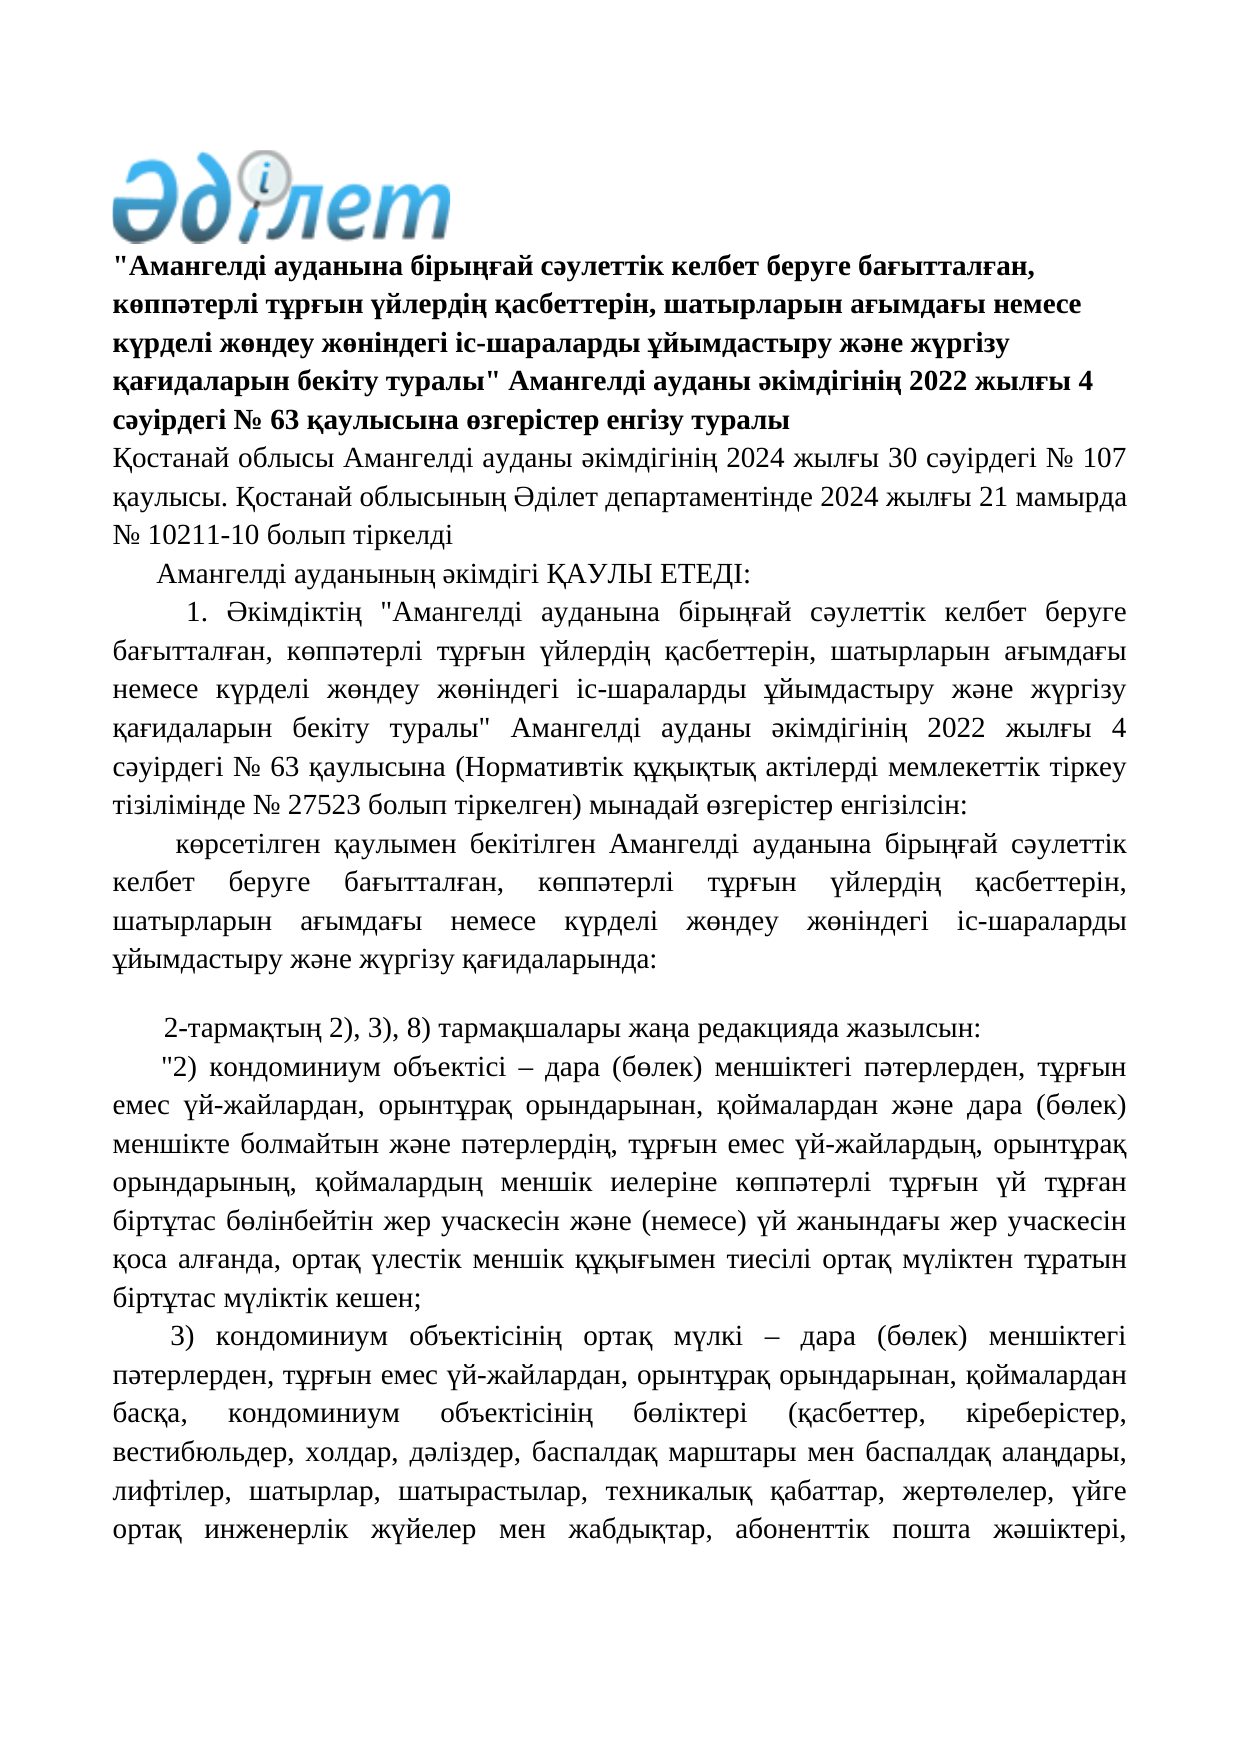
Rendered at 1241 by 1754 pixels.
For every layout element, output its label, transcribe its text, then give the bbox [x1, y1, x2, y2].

text "2) кондоминиум объектісі – дара (бөлек) меншіктегі пәтерлерден, тұрғын емес үй-жайлардан, орынтұрақ орындарынан, қоймалардан және дара (бөлек) меншікте болмайтын және пәтерлердің, тұрғын емес үй-жайлардың, орынтұрақ орындарының, қоймалардың меншік иелеріне көппәтерлі тұрғын үй тұрған біртұтас бөлінбейтін жер учаскесін және (немесе) үй жанындағы жер учаскесін қоса алғанда, ортақ үлестік меншік құқығымен тиесілі ортақ мүліктен тұратын біртұтас мүліктік кешен; [112, 1049, 1128, 1313]
text 1. Әкімдіктің "Амангелді ауданына бірыңғай сәулеттік келбет беруге бағытталған, көппәтерлі тұрғын үйлердің қасбеттерін, шатырларын ағымдағы немесе күрделі жөндеу жөніндегі іс-шараларды ұйымдастыру және жүргізу қағидаларын бекіту туралы" Амангелді ауданы әкімдігінің 2022 жылғы 4 сәуірдегі № 63 қаулысына (Нормативтік құқықтық актілерді мемлекеттік тіркеу тізілімінде № 27523 болып тіркелген) мынадай өзгерістер енгізілсін: [112, 594, 1128, 821]
text көрсетілген қаулымен бекітілген Амангелді ауданына бірыңғай сәулеттік келбет беруге бағытталған, көппәтерлі тұрғын үйлердің қасбеттерін, шатырларын ағымдағы немесе күрделі жөндеу жөніндегі іс-шараларды ұйымдастыру және жүргізу қағидаларында: [112, 826, 1128, 975]
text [112, 1318, 1128, 1545]
text Амангелді ауданының әкімдігі ҚАУЛЫ ЕТЕДІ: [112, 556, 1128, 589]
picture [112, 150, 451, 244]
text Қостанай облысы Амангелді ауданы әкімдігінің 2024 жылғы 30 сәуірдегі № 107 қаулысы. Қостанай облысының Әділет департаментінде 2024 жылғы 21 мамырда № 10211-10 болып тіркелді [112, 440, 1128, 551]
text "Амангелді ауданына бірыңғай сәулеттік келбет беруге бағытталған, көппәтерлі тұрғын үйлердің қасбеттерін, шатырларын ағымдағы немесе күрделі жөндеу жөніндегі іс-шараларды ұйымдастыру және жүргізу қағидаларын бекіту туралы" Амангелді ауданы әкімдігінің 2022 жылғы 4 сәуірдегі № 63 қаулысына өзгерістер енгізу туралы [112, 248, 1128, 435]
text 2-тармақтың 2), 3), 8) тармақшалары жаңа редакцияда жазылсын: [112, 1010, 1128, 1044]
